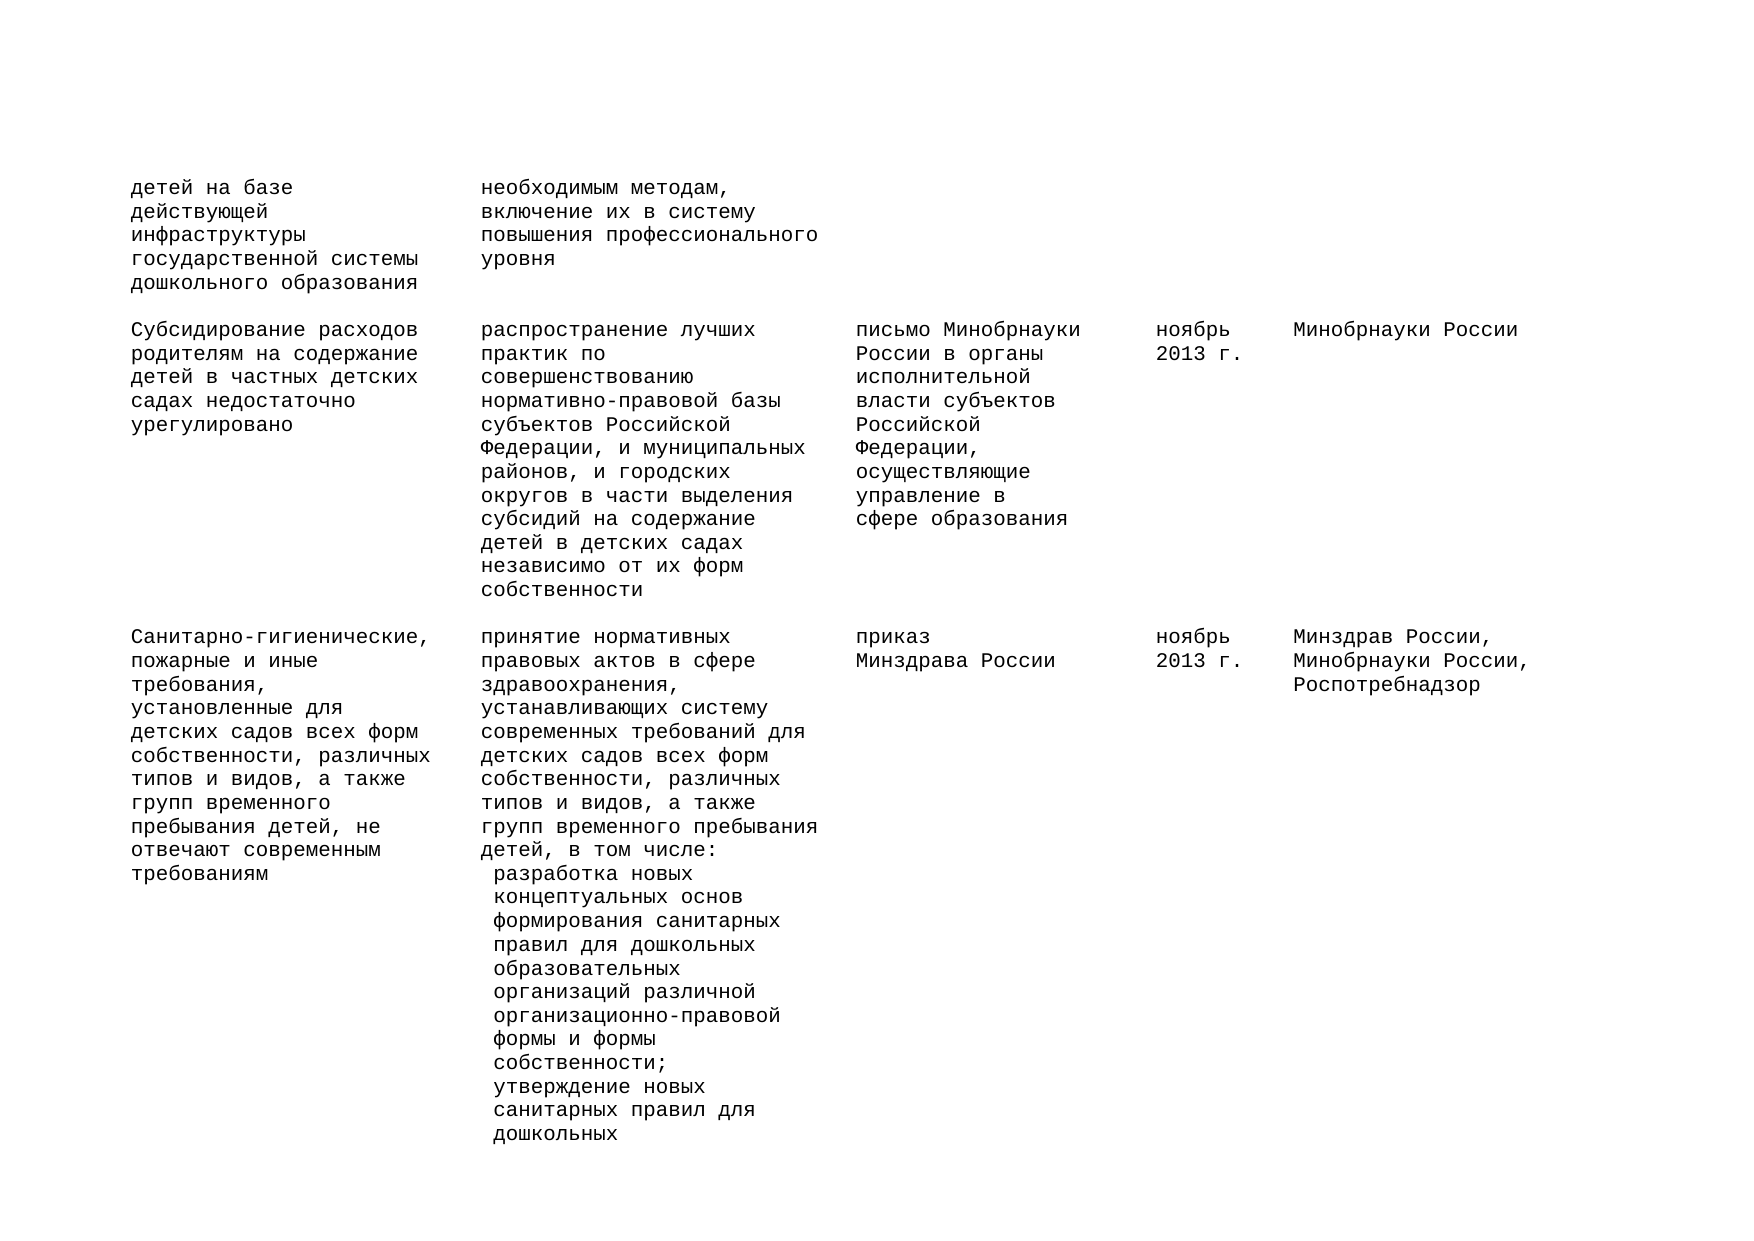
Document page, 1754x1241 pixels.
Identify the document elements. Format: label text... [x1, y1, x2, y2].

text типов и видов, а также собственности, различных [118, 768, 1636, 792]
text дошкольных [118, 1123, 1636, 1147]
text дошкольного образования [118, 272, 1636, 295]
text формы и формы [118, 1028, 1636, 1052]
text собственности [118, 579, 1636, 603]
text групп временного типов и видов, а также [118, 792, 1636, 816]
text организаций различной [118, 981, 1636, 1005]
text инфраструктуры повышения профессионального [118, 224, 1636, 248]
text формирования санитарных [118, 910, 1636, 934]
text собственности; [118, 1052, 1636, 1076]
text государственной системы уровня [118, 248, 1636, 272]
text детей в детских садах [118, 532, 1636, 556]
text районов, и городских осуществляющие [118, 461, 1636, 484]
text родителям на содержание практик по России в органы 2013 г. [118, 343, 1636, 366]
text утверждение новых [118, 1076, 1636, 1099]
text установленные для устанавливающих систему [118, 697, 1636, 721]
text действующей включение их в систему [118, 201, 1636, 224]
text пребывания детей, не групп временного пребывания [118, 816, 1636, 839]
text требованиям разработка новых [118, 863, 1636, 887]
text организационно-правовой [118, 1005, 1636, 1028]
text урегулировано субъектов Российской Российской [118, 414, 1636, 437]
text санитарных правил для [118, 1099, 1636, 1123]
text детей на базе необходимым методам, [118, 177, 1636, 201]
text требования, здравоохранения, Роспотребнадзор [118, 674, 1636, 697]
text собственности, различных детских садов всех форм [118, 745, 1636, 768]
text образовательных [118, 957, 1636, 981]
text отвечают современным детей, в том числе: [118, 839, 1636, 863]
text Федерации, и муниципальных Федерации, [118, 437, 1636, 461]
text Санитарно-гигиенические, принятие нормативных приказ ноябрь Минздрав России, [118, 626, 1636, 650]
text детей в частных детских совершенствованию исполнительной [118, 366, 1636, 390]
text концептуальных основ [118, 887, 1636, 910]
text Субсидирование расходов распространение лучших письмо Минобрнауки ноябрь Минобрнауки России [118, 319, 1636, 343]
text садах недостаточно нормативно-правовой базы власти субъектов [118, 390, 1636, 414]
text пожарные и иные правовых актов в сфере Минздрава России 2013 г. Минобрнауки России, [118, 650, 1636, 674]
text правил для дошкольных [118, 934, 1636, 957]
text субсидий на содержание сфере образования [118, 508, 1636, 532]
text независимо от их форм [118, 556, 1636, 579]
text детских садов всех форм современных требований для [118, 721, 1636, 745]
text округов в части выделения управление в [118, 484, 1636, 508]
